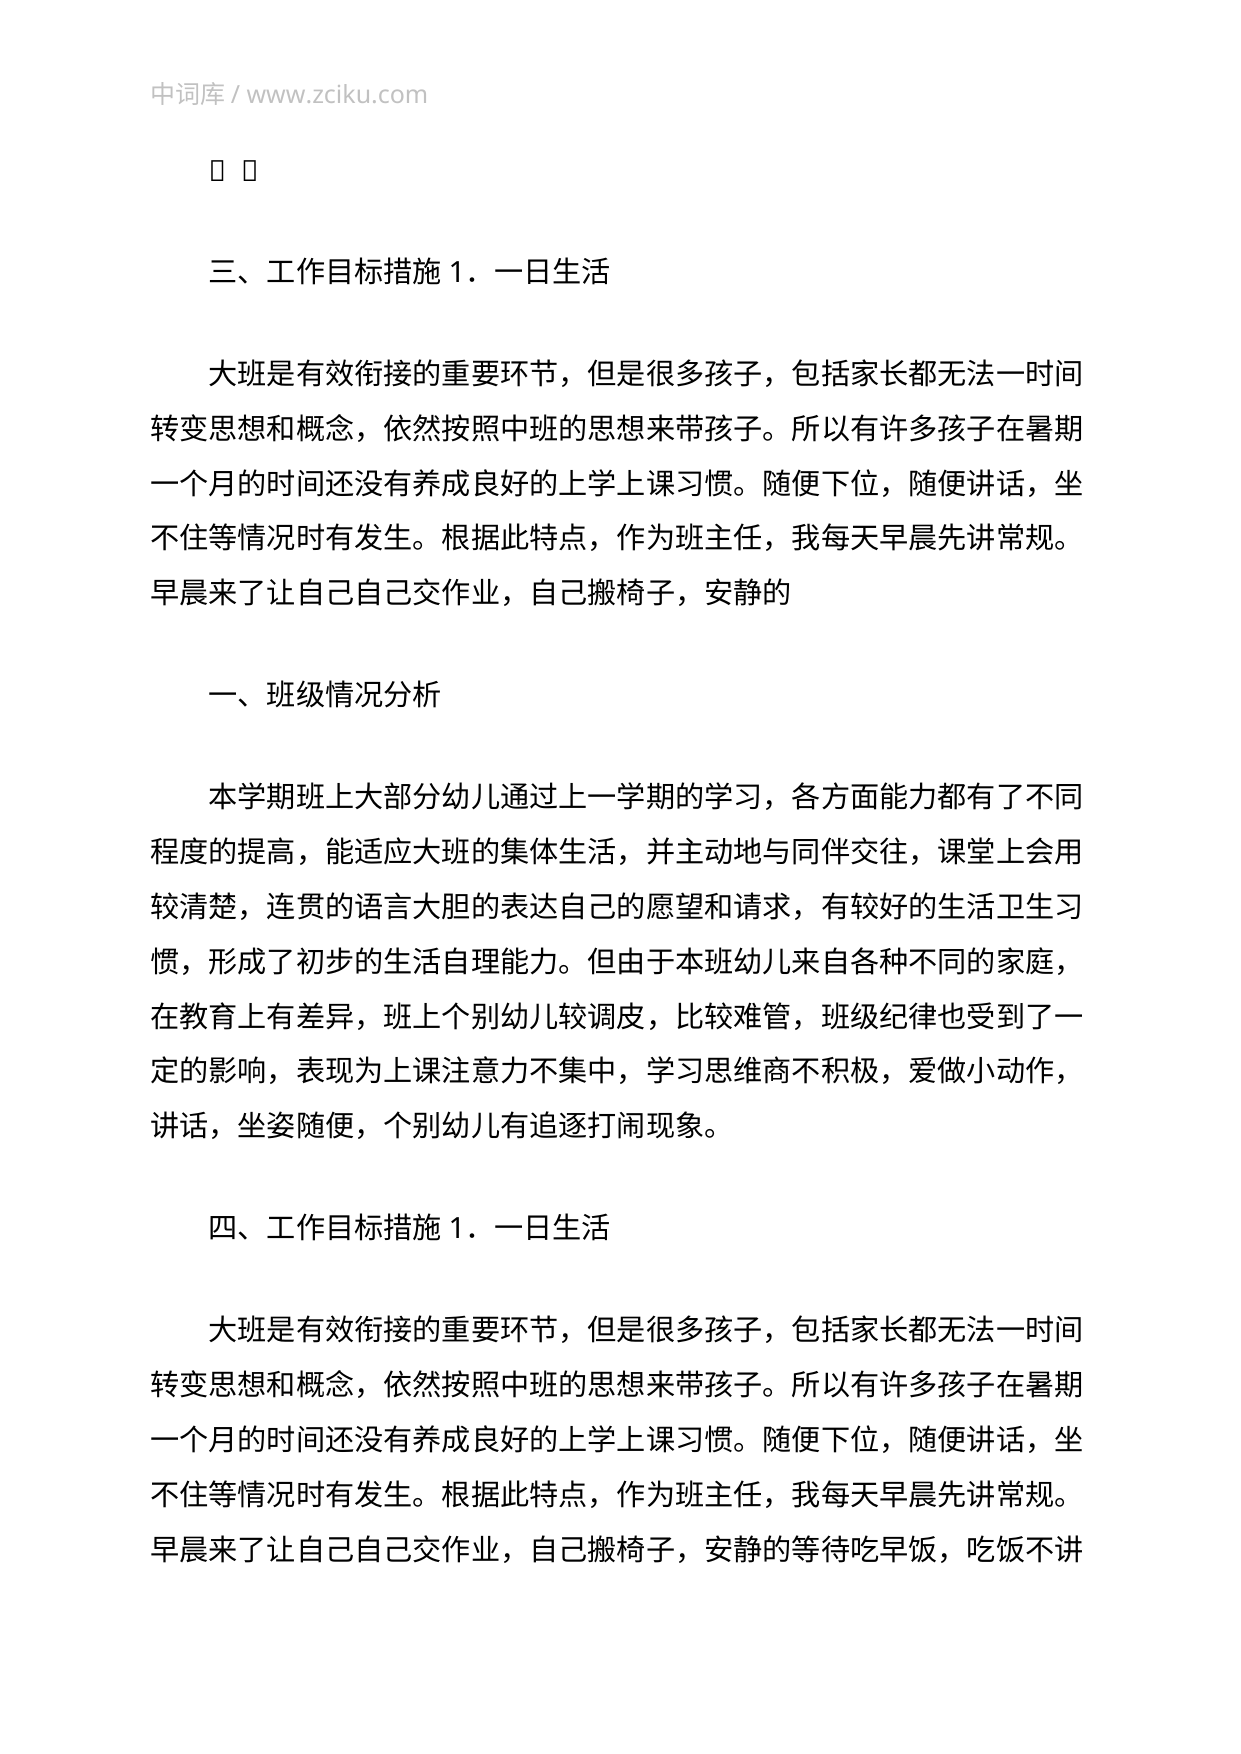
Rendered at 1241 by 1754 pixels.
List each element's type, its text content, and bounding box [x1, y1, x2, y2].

text 四、工作目标措施 1．一日生活 [150, 1205, 1090, 1247]
text 本学期班上大部分幼儿通过上一学期的学习，各方面能力都有了不同程度的提高，能适应大班的集体生活，并主动地与同伴交往，课堂上会用较清楚，连贯的语言大胆的表达自己的愿望和请求，有较好的生活卫生习惯，形成了初步的生活自理能力。但由于本班幼儿来自各种不同的家庭，在教育上有差异，班上个别幼儿较调皮，比较难管，班级纪律也受到了一定的影响，表现为上课注意力不集中，学习思维商不积极，爱做小动作，讲话，坐姿随便，个别幼儿有追逐打闹现象。 [150, 773, 1090, 1145]
text 大班是有效衔接的重要环节，但是很多孩子，包括家长都无法一时间转变思想和概念，依然按照中班的思想来带孩子。所以有许多孩子在暑期一个月的时间还没有养成良好的上学上课习惯。随便下位，随便讲话，坐不住等情况时有发生。根据此特点，作为班主任，我每天早晨先讲常规。早晨来了让自己自己交作业，自己搬椅子，安静的 [150, 350, 1090, 612]
text 一、班级情况分析 [150, 672, 1090, 714]
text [150, 1307, 1090, 1568]
text 三、工作目标措施 1．一日生活 [150, 248, 1090, 291]
text   [150, 150, 1090, 190]
